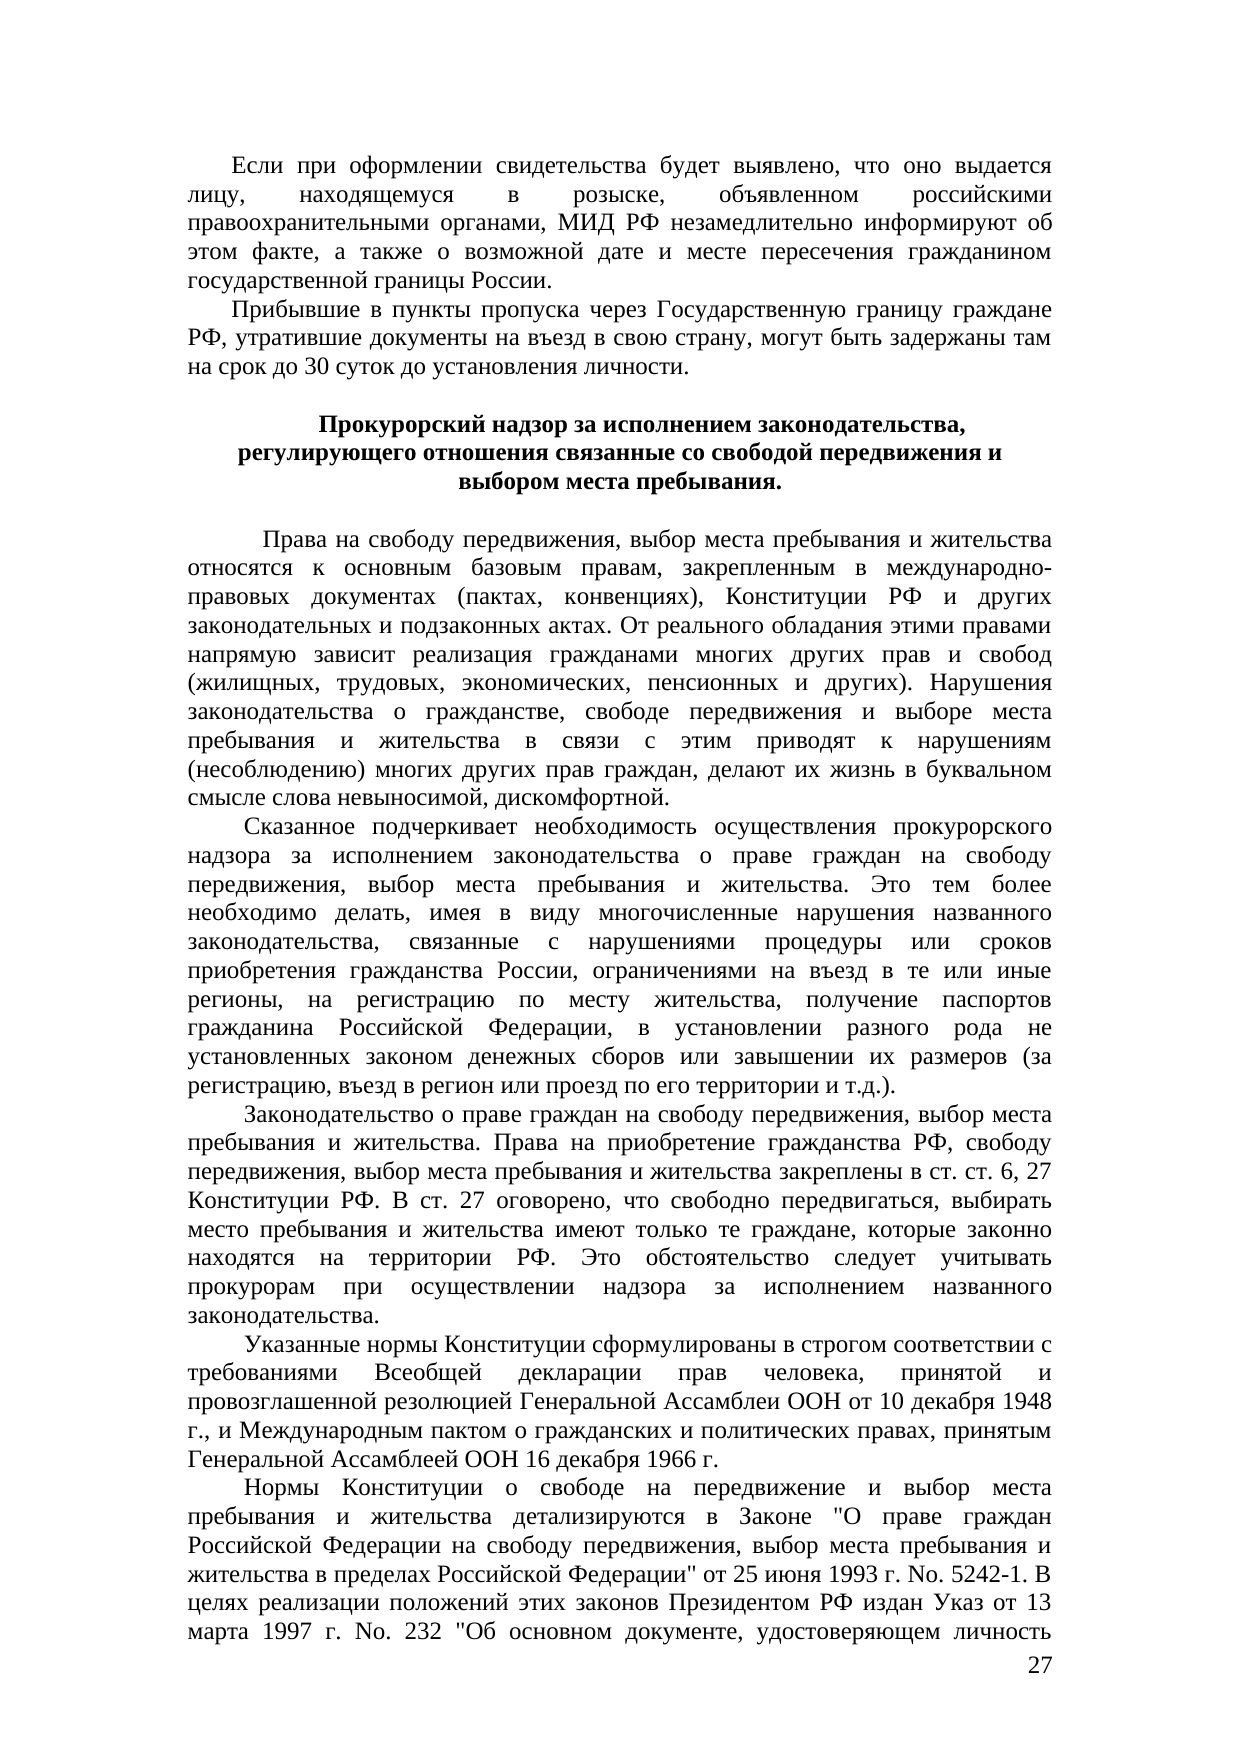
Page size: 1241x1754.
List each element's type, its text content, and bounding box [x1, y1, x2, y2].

text Сказанное подчеркивает необходимость осуществления прокурорского надзора за исполнением законодательства о праве граждан на свободу передвижения, выбор места пребывания и жительства. Это тем более необходимо делать, имея в виду многочисленные нарушения названного законодательства, связанные с нарушениями процедуры или сроков приобретения гражданства России, ограничениями на въезд в те или иные регионы, на регистрацию по месту жительства, получение паспортов гражданина Российской Федерации, в установлении разного рода не установленных законом денежных сборов или завышении их размеров (за регистрацию, въезд в регион или проезд по его территории и т.д.). [187, 811, 1053, 1099]
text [187, 1472, 1053, 1645]
text Прокурорский надзор за исполнением законодательства, регулирующего отношения связанные со свободой передвижения и выбором места пребывания. [187, 409, 1053, 495]
text Прибывшие в пункты пропуска через Государственную границу граждане РФ, утратившие документы на въезд в свою страну, могут быть задержаны там на срок до 30 суток до установления личности. [187, 294, 1053, 380]
text Законодательство о праве граждан на свободу передвижения, выбор места пребывания и жительства. Права на приобретение гражданства РФ, свободу передвижения, выбор места пребывания и жительства закреплены в ст. ст. 6, 27 Конституции РФ. В ст. 27 оговорено, что свободно передвигаться, выбирать место пребывания и жительства имеют только те граждане, которые законно находятся на территории РФ. Это обстоятельство следует учитывать прокурорам при осуществлении надзора за исполнением названного законодательства. [187, 1099, 1053, 1329]
text Права на свободу передвижения, выбор места пребывания и жительства относятся к основным базовым правам, закрепленным в международно-правовых документах (пактах, конвенциях), Конституции РФ и других законодательных и подзаконных актах. От реального обладания этими правами напрямую зависит реализация гражданами многих других прав и свобод (жилищных, трудовых, экономических, пенсионных и других). Нарушения законодательства о гражданстве, свободе передвижения и выборе места пребывания и жительства в связи с этим приводят к нарушениям (несоблюдению) многих других прав граждан, делают их жизнь в буквальном смысле слова невыносимой, дискомфортной. [187, 524, 1053, 811]
text Указанные нормы Конституции сформулированы в строгом соответствии с требованиями Всеобщей декларации прав человека, принятой и провозглашенной резолюцией Генеральной Ассамблеи ООН от 10 декабря 1948 г., и Международным пактом о гражданских и политических правах, принятым Генеральной Ассамблеей ООН 16 декабря 1966 г. [187, 1329, 1053, 1472]
text Если при оформлении свидетельства будет выявлено, что оно выдается лицу, находящемуся в розыске, объявленном российскими правоохранительными органами, МИД РФ незамедлительно информируют об этом факте, а также о возможной дате и месте пересечения гражданином государственной границы России. [187, 150, 1053, 294]
